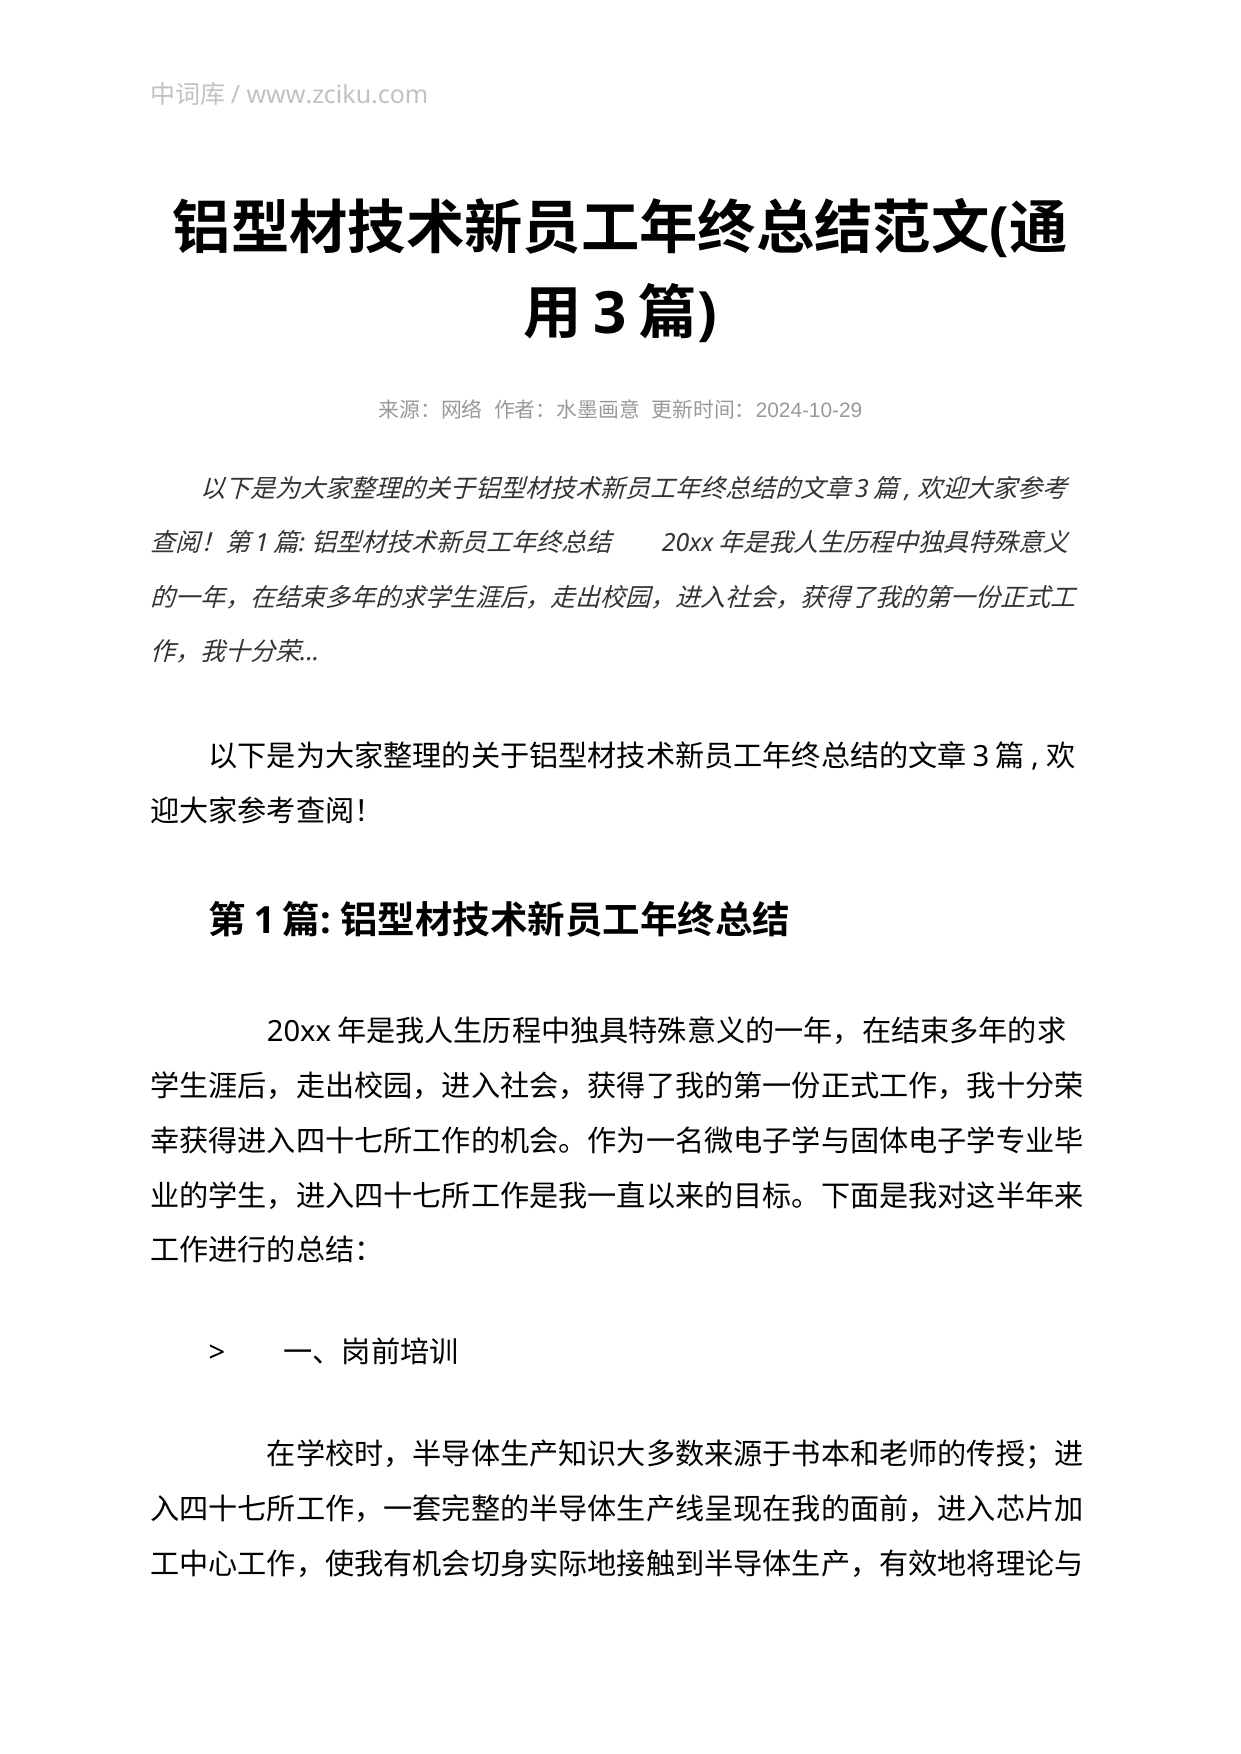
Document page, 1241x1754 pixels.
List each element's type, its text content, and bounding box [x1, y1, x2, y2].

text 20xx年是我人生历程中独具特殊意义的一年，在结束多年的求学生涯后，走出校园，进入社会，获得了我的第一份正式工作，我十分荣幸获得进入四十七所工作的机会。作为一名微电子学与固体电子学专业毕业的学生，进入四十七所工作是我一直以来的目标。下面是我对这半年来工作进行的总结： [150, 1007, 1090, 1269]
text 以下是为大家整理的关于铝型材技术新员工年终总结的文章3篇 , 欢迎大家参考查阅！第1篇: 铝型材技术新员工年终总结 20xx年是我人生历程中独具特殊意义的一年，在结束多年的求学生涯后，走出校园，进入社会，获得了我的第一份正式工作，我十分荣... [150, 468, 1090, 668]
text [150, 1431, 1090, 1583]
text 以下是为大家整理的关于铝型材技术新员工年终总结的文章3篇 , 欢迎大家参考查阅！ [150, 733, 1090, 830]
subtitle 铝型材技术新员工年终总结范文(通用3篇) [150, 181, 1090, 351]
text 第1篇: 铝型材技术新员工年终总结 [150, 890, 1090, 944]
text 来源：网络 作者：水墨画意 更新时间：2024-10-29 [150, 398, 1090, 422]
text > 一、岗前培训 [150, 1329, 1090, 1371]
